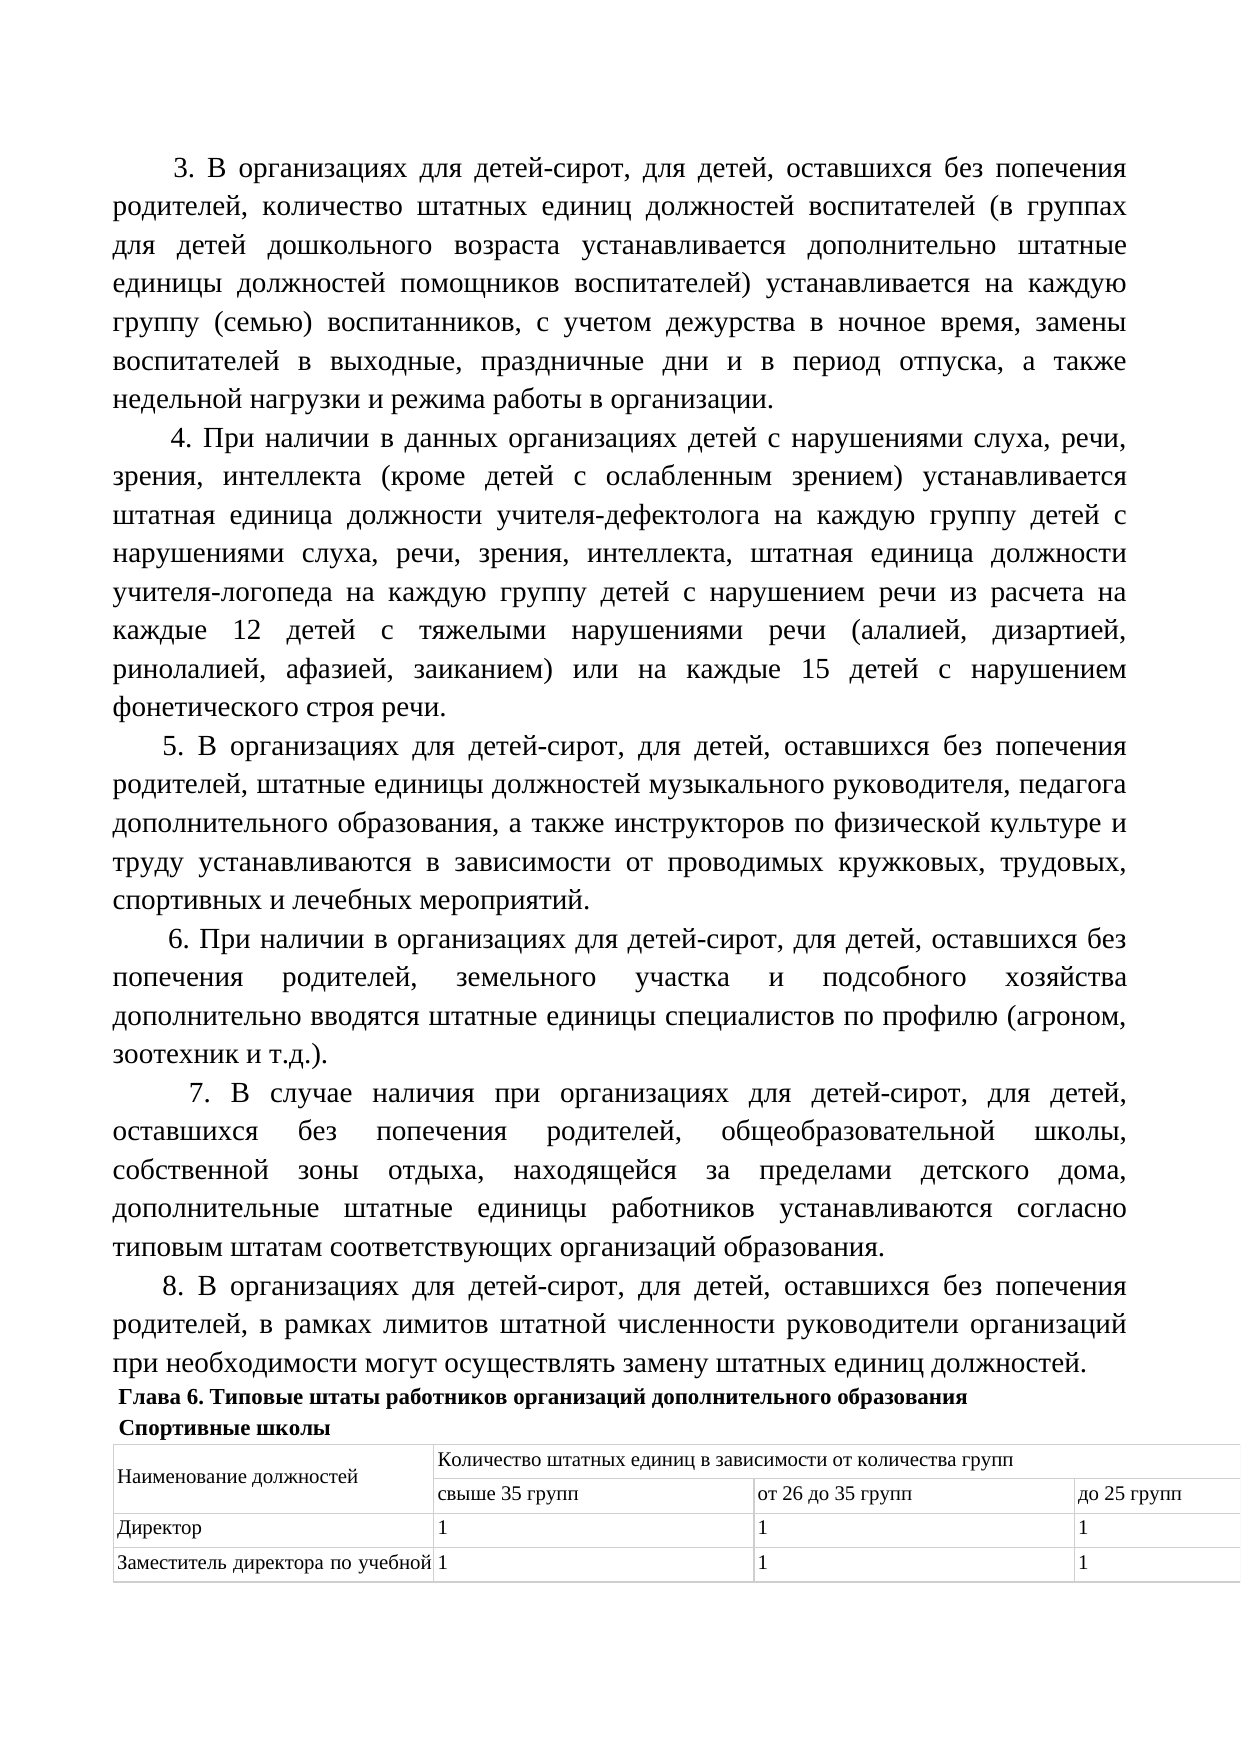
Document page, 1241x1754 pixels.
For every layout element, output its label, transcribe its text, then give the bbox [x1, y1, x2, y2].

table_cell до 25 групп [1075, 1479, 1240, 1512]
table_cell 1 [1075, 1514, 1240, 1547]
table_header Количество штатных единиц в зависимости от количества групп [434, 1445, 1240, 1478]
table_cell 1 [755, 1514, 1074, 1547]
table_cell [114, 1548, 433, 1581]
table_cell Директор [114, 1514, 433, 1547]
table_cell 1 [434, 1514, 753, 1547]
text Спортивные школы [112, 1413, 1128, 1440]
table_cell 1 [434, 1548, 753, 1581]
text 8. В организациях для детей-сирот, для детей, оставшихся без попечения родителей, в рамках лимитов штатной численности руководители организаций при необходимости могут осуществлять замену штатных единиц должностей. [112, 1268, 1128, 1378]
table_cell 1 [755, 1548, 1074, 1581]
text 5. В организациях для детей-сирот, для детей, оставшихся без попечения родителей, штатные единицы должностей музыкального руководителя, педагога дополнительного образования, а также инструкторов по физической культуре и труду устанавливаются в зависимости от проводимых кружковых, трудовых, спортивных и лечебных мероприятий. [112, 728, 1128, 916]
text 4. При наличии в данных организациях детей с нарушениями слуха, речи, зрения, интеллекта (кроме детей с ослабленным зрением) устанавливается штатная единица должности учителя-дефектолога на каждую группу детей с нарушениями слуха, речи, зрения, интеллекта, штатная единица должности учителя-логопеда на каждую группу детей с нарушением речи из расчета на каждые 12 детей с тяжелыми нарушениями речи (алалией, дизартией, ринолалией, афазией, заиканием) или на каждые 15 детей с нарушением фонетического строя речи. [112, 420, 1128, 723]
table_cell от 26 до 35 групп [755, 1479, 1074, 1512]
text 3. В организациях для детей-сирот, для детей, оставшихся без попечения родителей, количество штатных единиц должностей воспитателей (в группах для детей дошкольного возраста устанавливается дополнительно штатные единицы должностей помощников воспитателей) устанавливается на каждую группу (семью) воспитанников, с учетом дежурства в ночное время, замены воспитателей в выходные, праздничные дни и в период отпуска, а также недельной нагрузки и режима работы в организации. [112, 150, 1128, 415]
text 6. При наличии в организациях для детей-сирот, для детей, оставшихся без попечения родителей, земельного участка и подсобного хозяйства дополнительно вводятся штатные единицы специалистов по профилю (агроном, зоотехник и т.д.). [112, 921, 1128, 1070]
table_cell 1 [1075, 1548, 1240, 1581]
text 7. В случае наличия при организациях для детей-сирот, для детей, оставшихся без попечения родителей, общеобразовательной школы, собственной зоны отдыха, находящейся за пределами детского дома, дополнительные штатные единицы работников устанавливаются согласно типовым штатам соответствующих организаций образования. [112, 1075, 1128, 1263]
text Глава 6. Типовые штаты работников организаций дополнительного образования [112, 1383, 1128, 1410]
table_cell свыше 35 групп [434, 1479, 753, 1512]
table_header Наименование должностей [114, 1445, 433, 1512]
